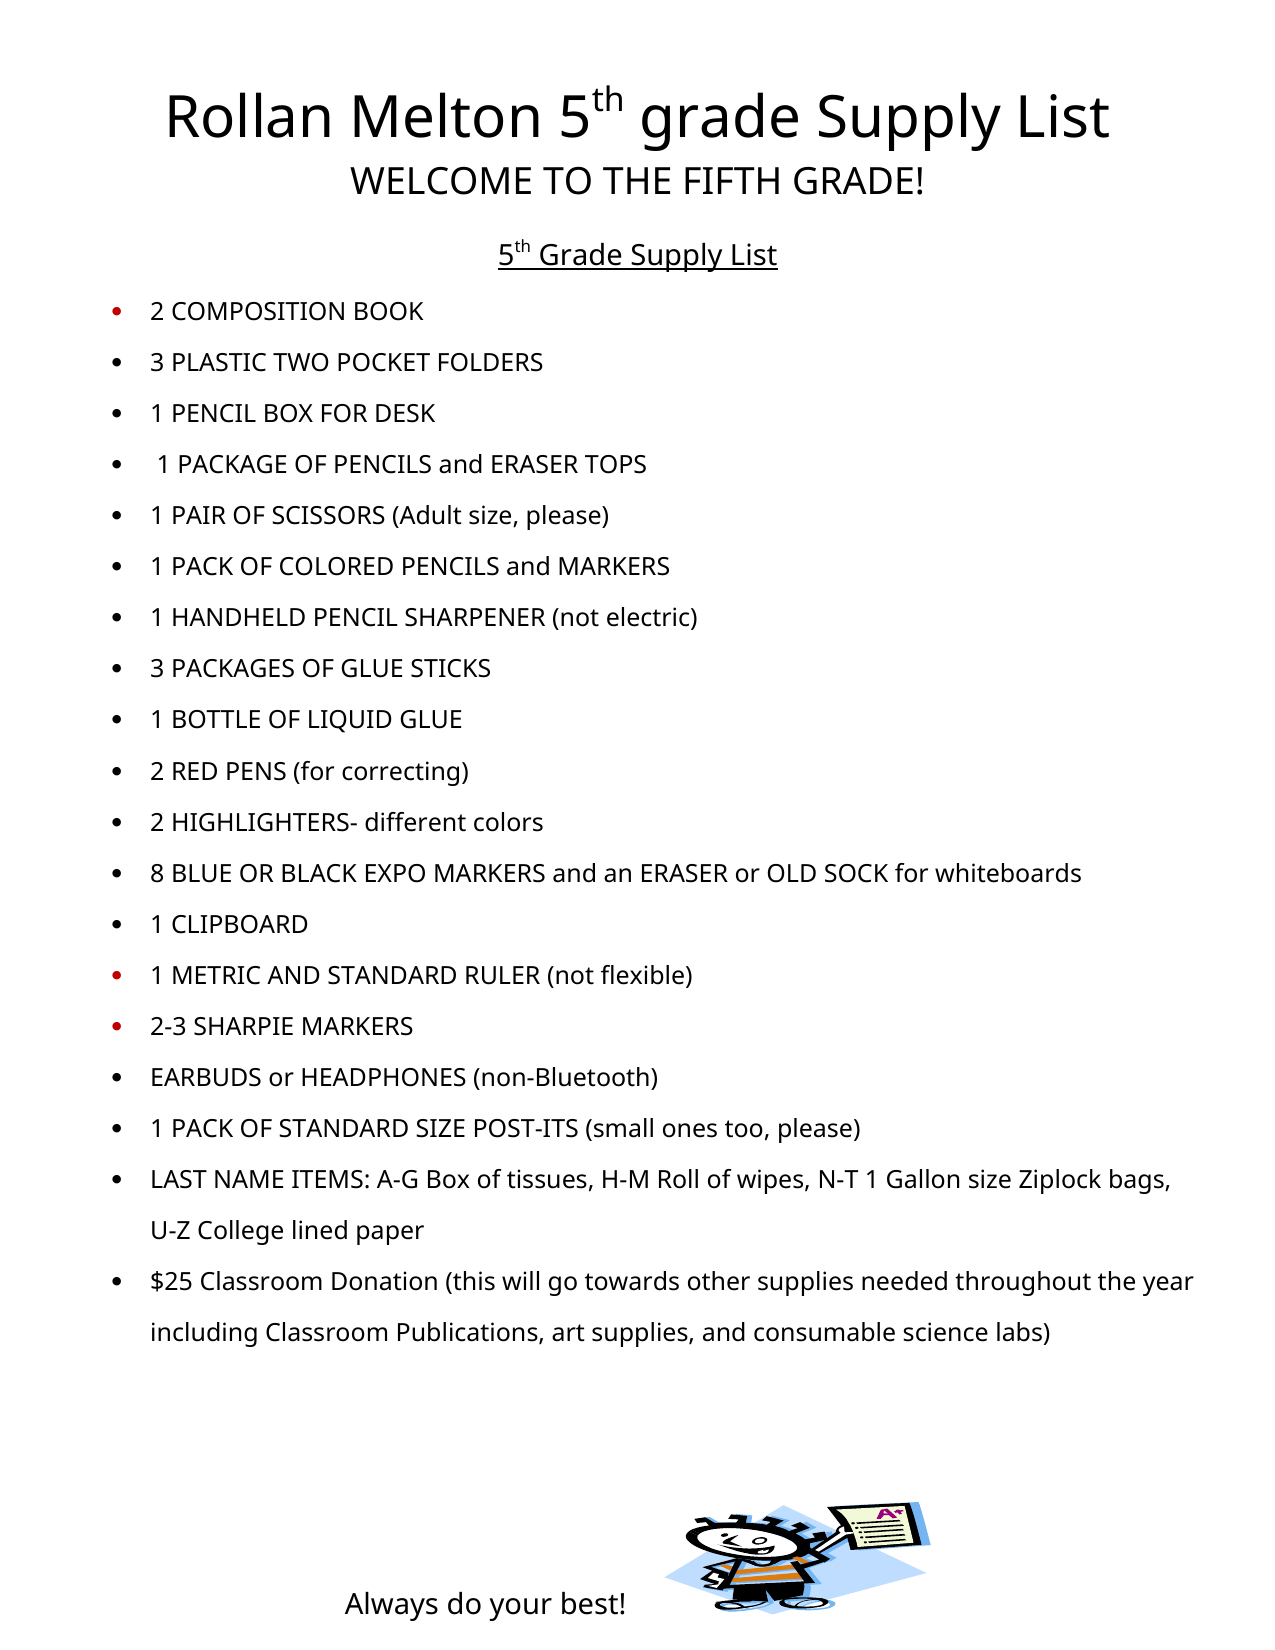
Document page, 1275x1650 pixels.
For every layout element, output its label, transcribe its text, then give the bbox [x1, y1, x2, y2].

list 1 PACK OF STANDARD SIZE POST-ITS (small ones too, please) [112, 1110, 1200, 1144]
list 2 COMPOSITION BOOK [112, 294, 1200, 328]
list 1 PAIR OF SCISSORS (Adult size, please) [112, 498, 1200, 532]
list 1 CLIPBOARD [112, 906, 1200, 940]
list 3 PLASTIC TWO POCKET FOLDERS [112, 345, 1200, 379]
list 3 PACKAGES OF GLUE STICKS [112, 651, 1200, 685]
list 1 PENCIL BOX FOR DESK [112, 396, 1200, 430]
list 1 PACK OF COLORED PENCILS and MARKERS [112, 549, 1200, 583]
list 1 METRIC AND STANDARD RULER (not flexible) [112, 957, 1200, 991]
list 2 RED PENS (for correcting) [112, 753, 1200, 787]
list LAST NAME ITEMS: A-G Box of tissues, H-M Roll of wipes, N-T 1 Gallon size Ziplock bags, U-Z College lined paper [112, 1161, 1200, 1247]
list EARBUDS or HEADPHONES (non-Bluetooth) [112, 1059, 1200, 1093]
list 2 HIGHLIGHTERS- different colors [112, 804, 1200, 838]
list 1 BOTTLE OF LIQUID GLUE [112, 702, 1200, 736]
list 1 HANDHELD PENCIL SHARPENER (not electric) [112, 600, 1200, 634]
list 2-3 SHARPIE MARKERS [112, 1008, 1200, 1042]
text 5th Grade Supply List [75, 234, 1200, 274]
list 1 PACKAGE OF PENCILS and ERASER TOPS [112, 447, 1200, 481]
list $25 Classroom Donation (this will go towards other supplies needed throughout the year including Classroom Publications, art supplies, and consumable science labs) [112, 1263, 1200, 1349]
list 8 BLUE OR BLACK EXPO MARKERS and an ERASER or OLD SOCK for whiteboards [112, 855, 1200, 889]
